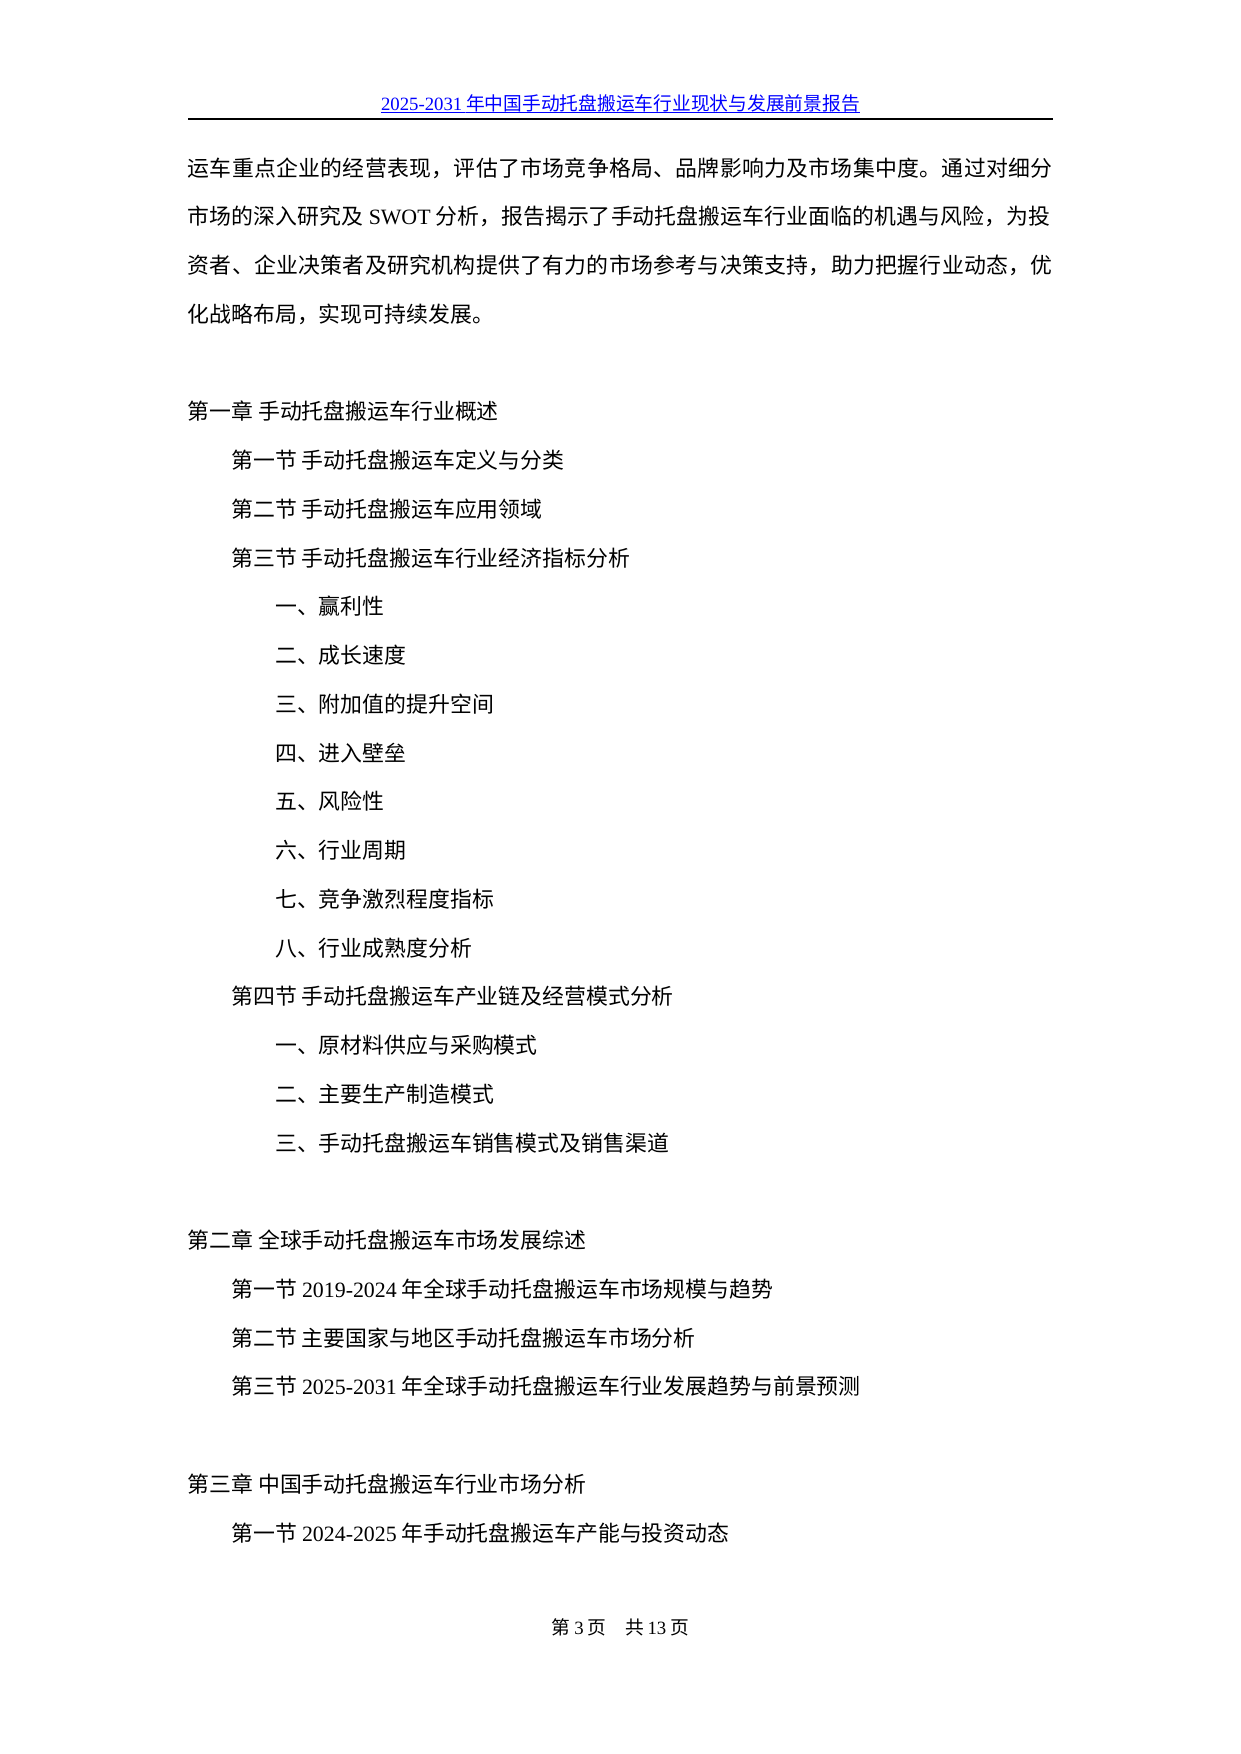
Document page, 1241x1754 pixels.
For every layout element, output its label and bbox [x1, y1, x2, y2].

text [187, 150, 1053, 1548]
